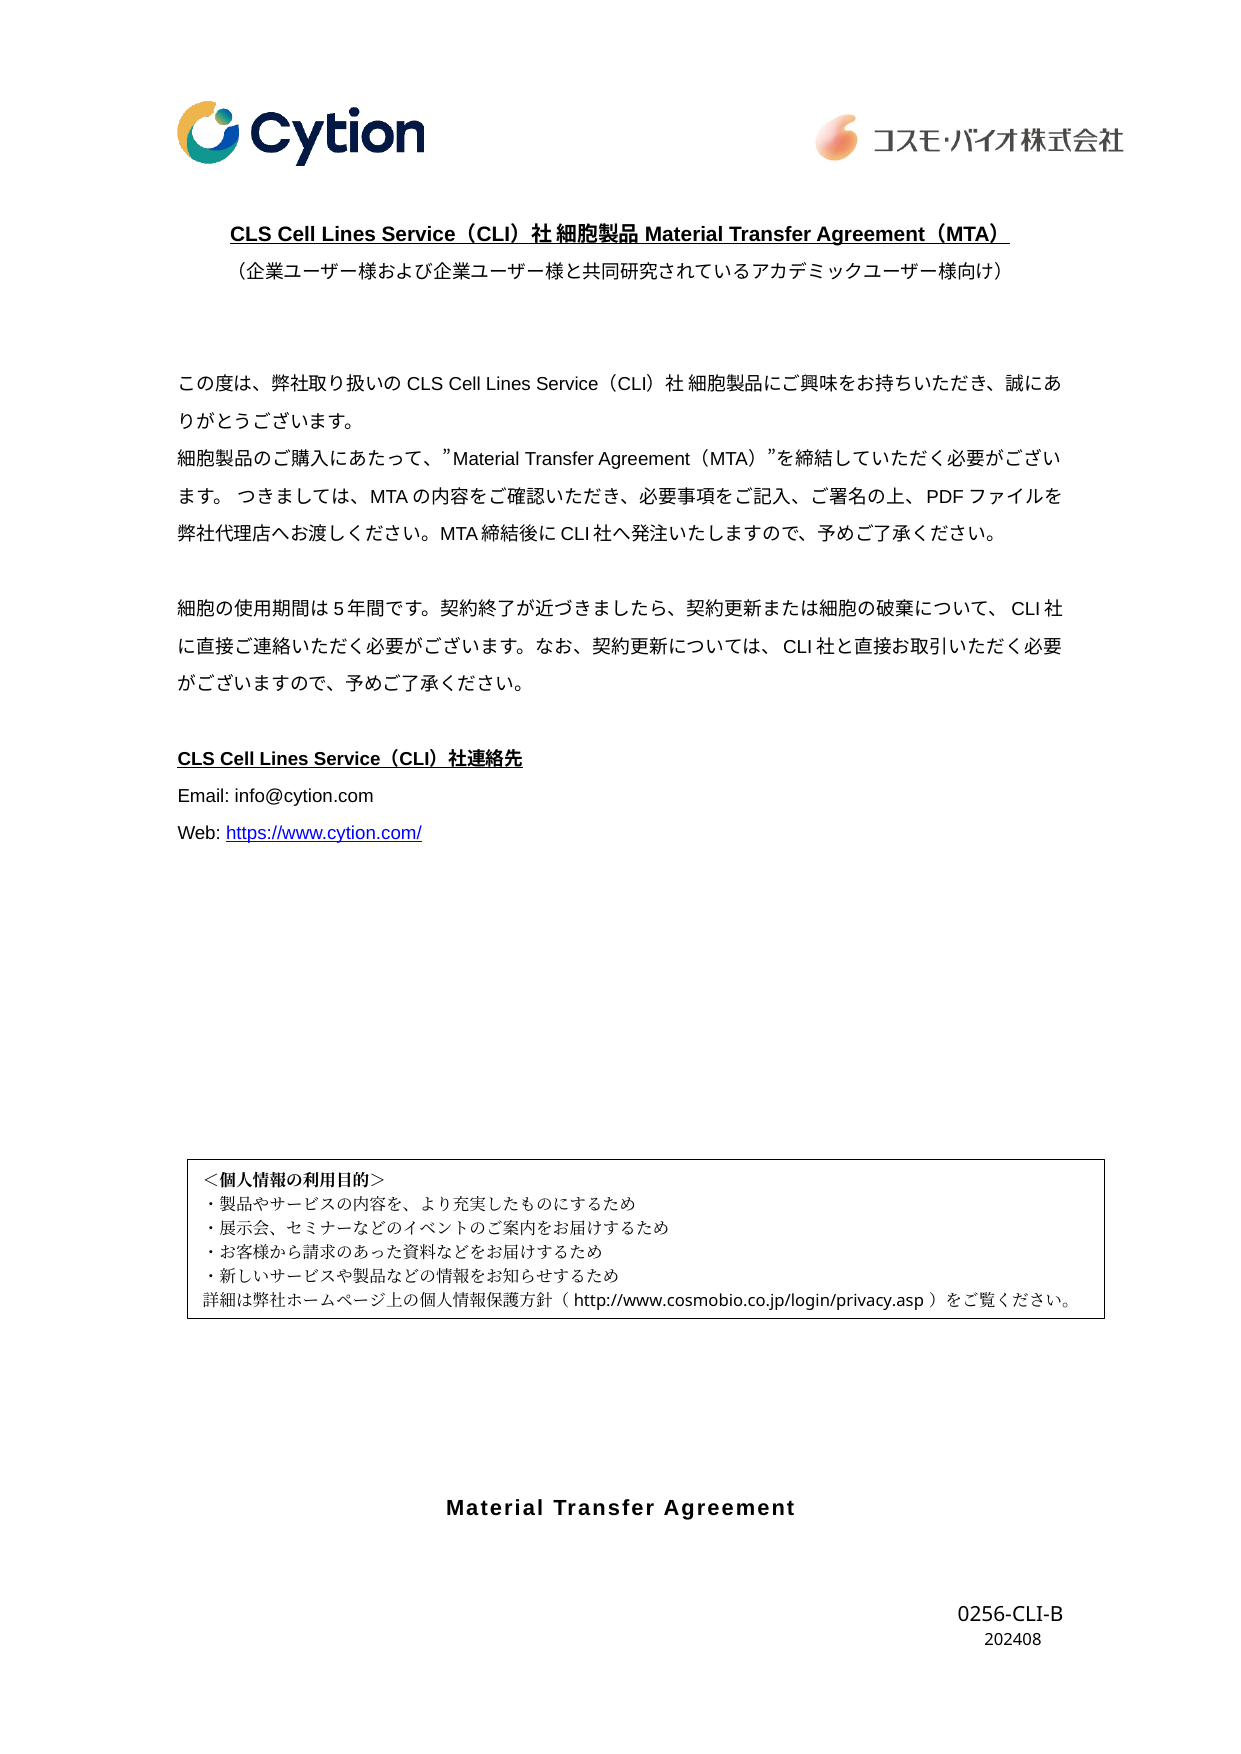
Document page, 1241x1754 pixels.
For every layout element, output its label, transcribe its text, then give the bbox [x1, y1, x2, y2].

text Web: https://www.cytion.com/ [177, 814, 1063, 851]
text 細胞の使用期間は5年間です。契約終了が近づきましたら、契約更新または細胞の破棄について、CLI社に直接ご連絡いただく必要がございます。なお、契約更新については、CLI社と直接お取引いただく必要がございますので、予めご了承ください。 [177, 589, 1063, 701]
text （企業ユーザー様および企業ユーザー様と共同研究されているアカデミックユーザー様向け） [177, 251, 1063, 289]
text CLS Cell Lines Service（CLI）社 細胞製品 Material Transfer Agreement（MTA） [177, 214, 1063, 251]
picture [804, 106, 1124, 168]
text Email: info@cytion.com [177, 776, 1063, 814]
text この度は、弊社取り扱いのCLS Cell Lines Service（CLI）社 細胞製品にご興味をお持ちいただき、誠にありがとうございます。 [177, 364, 1063, 439]
text Material Transfer Agreement [177, 1489, 1063, 1526]
text 細胞製品のご購入にあたって、”Material Transfer Agreement（MTA）”を締結していただく必要がございます。 つきましては、MTAの内容をご確認いただき、必要事項をご記入、ご署名の上、PDFファイルを弊社代理店へお渡しください。MTA締結後にCLI社へ発注いたしますので、予めご了承ください。 [177, 439, 1063, 551]
text CLS Cell Lines Service（CLI）社連絡先 [177, 739, 1063, 776]
picture [177, 101, 424, 166]
